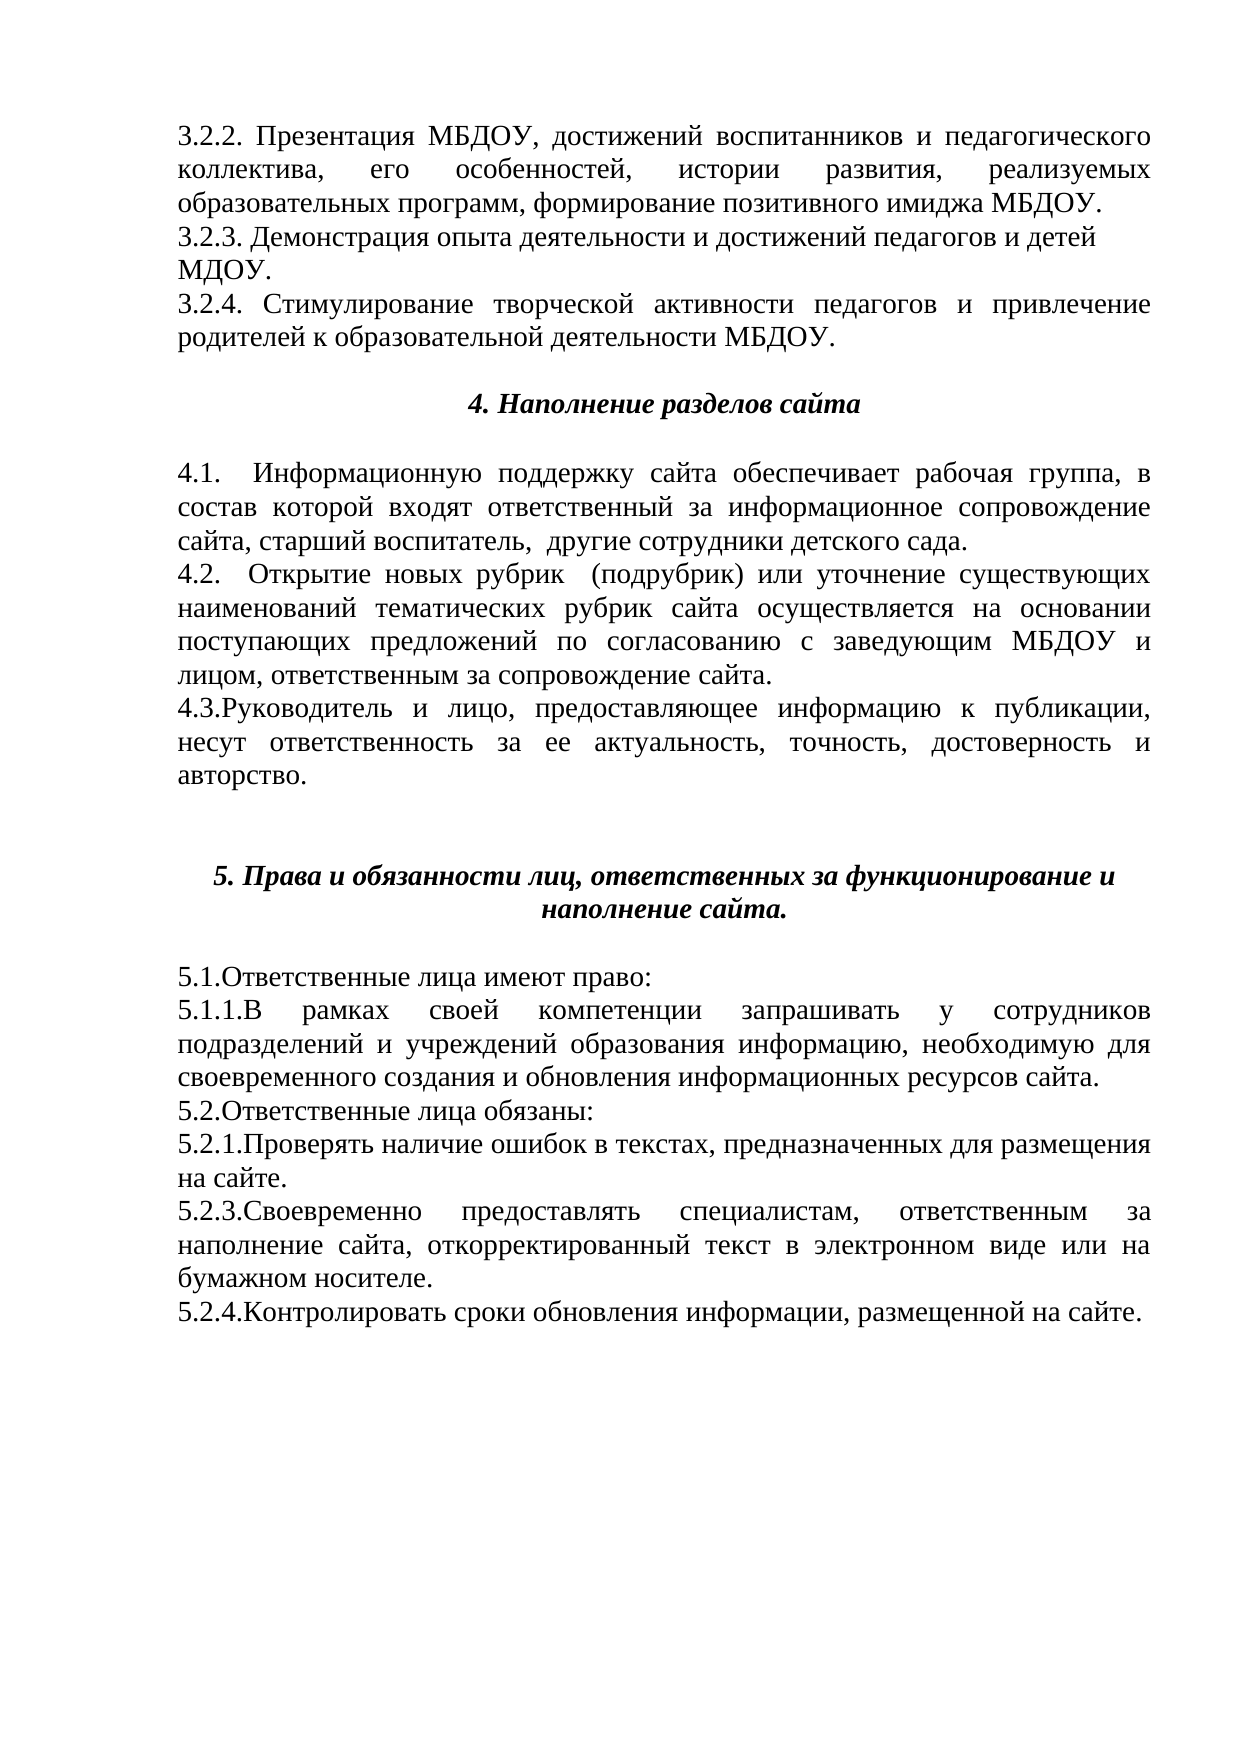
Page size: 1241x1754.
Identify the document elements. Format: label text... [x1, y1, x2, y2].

text 4.3.Руководитель и лицо, предоставляющее информацию к публикации, несут ответственность за ее актуальность, точность, достоверность и авторство. [177, 690, 1152, 791]
text 5.2.1.Проверять наличие ошибок в текстах, предназначенных для размещения на сайте. [177, 1126, 1152, 1193]
text 4.1. Информационную поддержку сайта обеспечивает рабочая группа, в состав которой входят ответственный за информационное сопровождение сайта, старший воспитатель, другие сотрудники детского сада. [177, 456, 1152, 556]
text 4. Наполнение разделов сайта [177, 386, 1152, 420]
text 3.2.3. Демонстрация опыта деятельности и достижений педагогов и детей МДОУ. [177, 219, 1152, 286]
text 5.2.4.Контролировать сроки обновления информации, размещенной на сайте. [177, 1294, 1152, 1328]
text 3.2.2. Презентация МБДОУ, достижений воспитанников и педагогического коллектива, его особенностей, истории развития, реализуемых образовательных программ, формирование позитивного имиджа МБДОУ. [177, 118, 1152, 219]
text 5.2.Ответственные лица обязаны: [177, 1093, 1152, 1126]
text 5.1.1.В рамках своей компетенции запрашивать у сотрудников подразделений и учреждений образования информацию, необходимую для своевременного создания и обновления информационных ресурсов сайта. [177, 992, 1152, 1093]
text 4.2. Открытие новых рубрик (подрубрик) или уточнение существующих наименований тематических рубрик сайта осуществляется на основании поступающих предложений по согласованию с заведующим МБДОУ и лицом, ответственным за сопровождение сайта. [177, 556, 1152, 690]
text 5.2.3.Своевременно предоставлять специалистам, ответственным за наполнение сайта, откорректированный текст в электронном виде или на бумажном носителе. [177, 1193, 1152, 1294]
text 5. Права и обязанности лиц, ответственных за функционирование и наполнение сайта. [177, 858, 1152, 925]
text 5.1.Ответственные лица имеют право: [177, 959, 1152, 992]
text 3.2.4. Стимулирование творческой активности педагогов и привлечение родителей к образовательной деятельности МБДОУ. [177, 286, 1152, 353]
